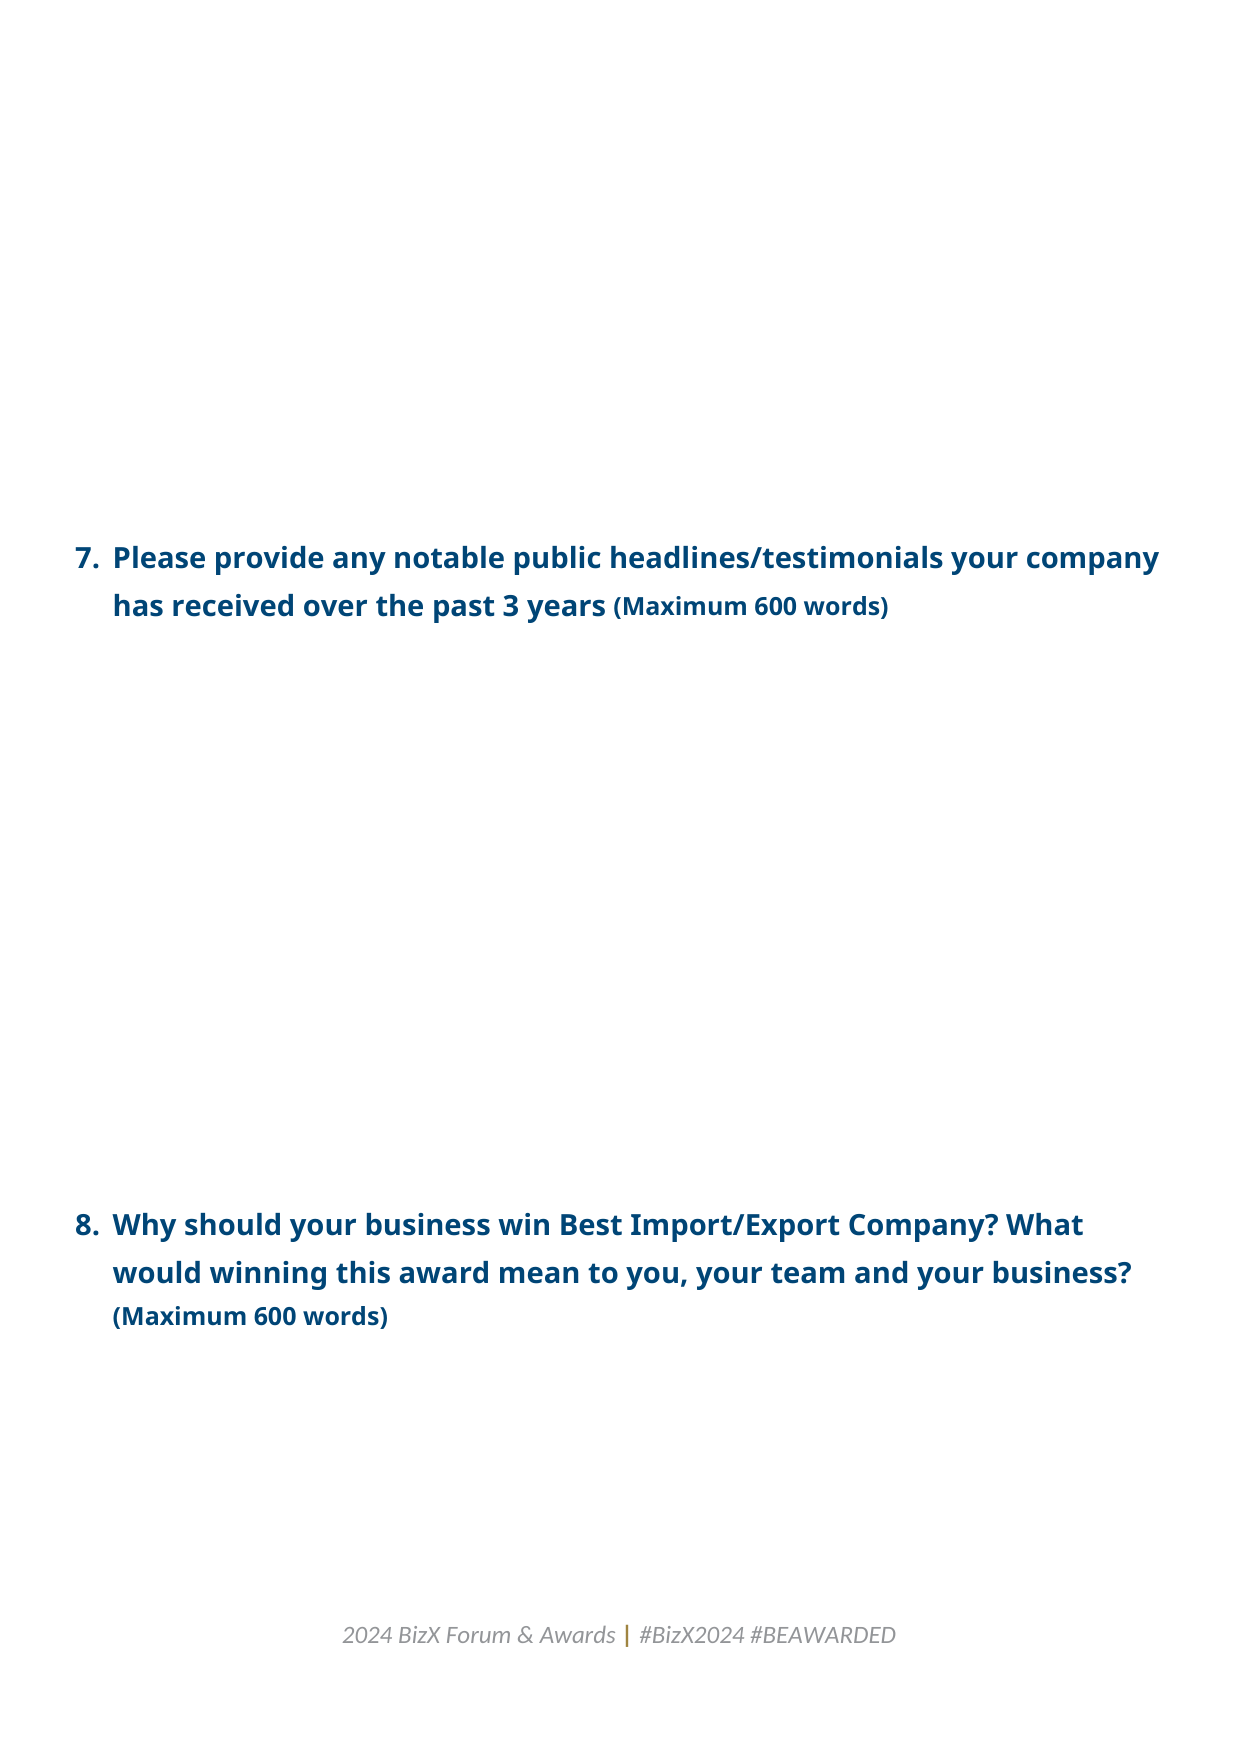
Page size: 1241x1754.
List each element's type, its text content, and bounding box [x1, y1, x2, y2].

list Why should your business win Best Import/Export Company? What would winning this award mean to you, your team and your business? (Maximum 600 words) [75, 1204, 1165, 1333]
list Please provide any notable public headlines/testimonials your company has received over the past 3 years (Maximum 600 words) [75, 538, 1165, 625]
